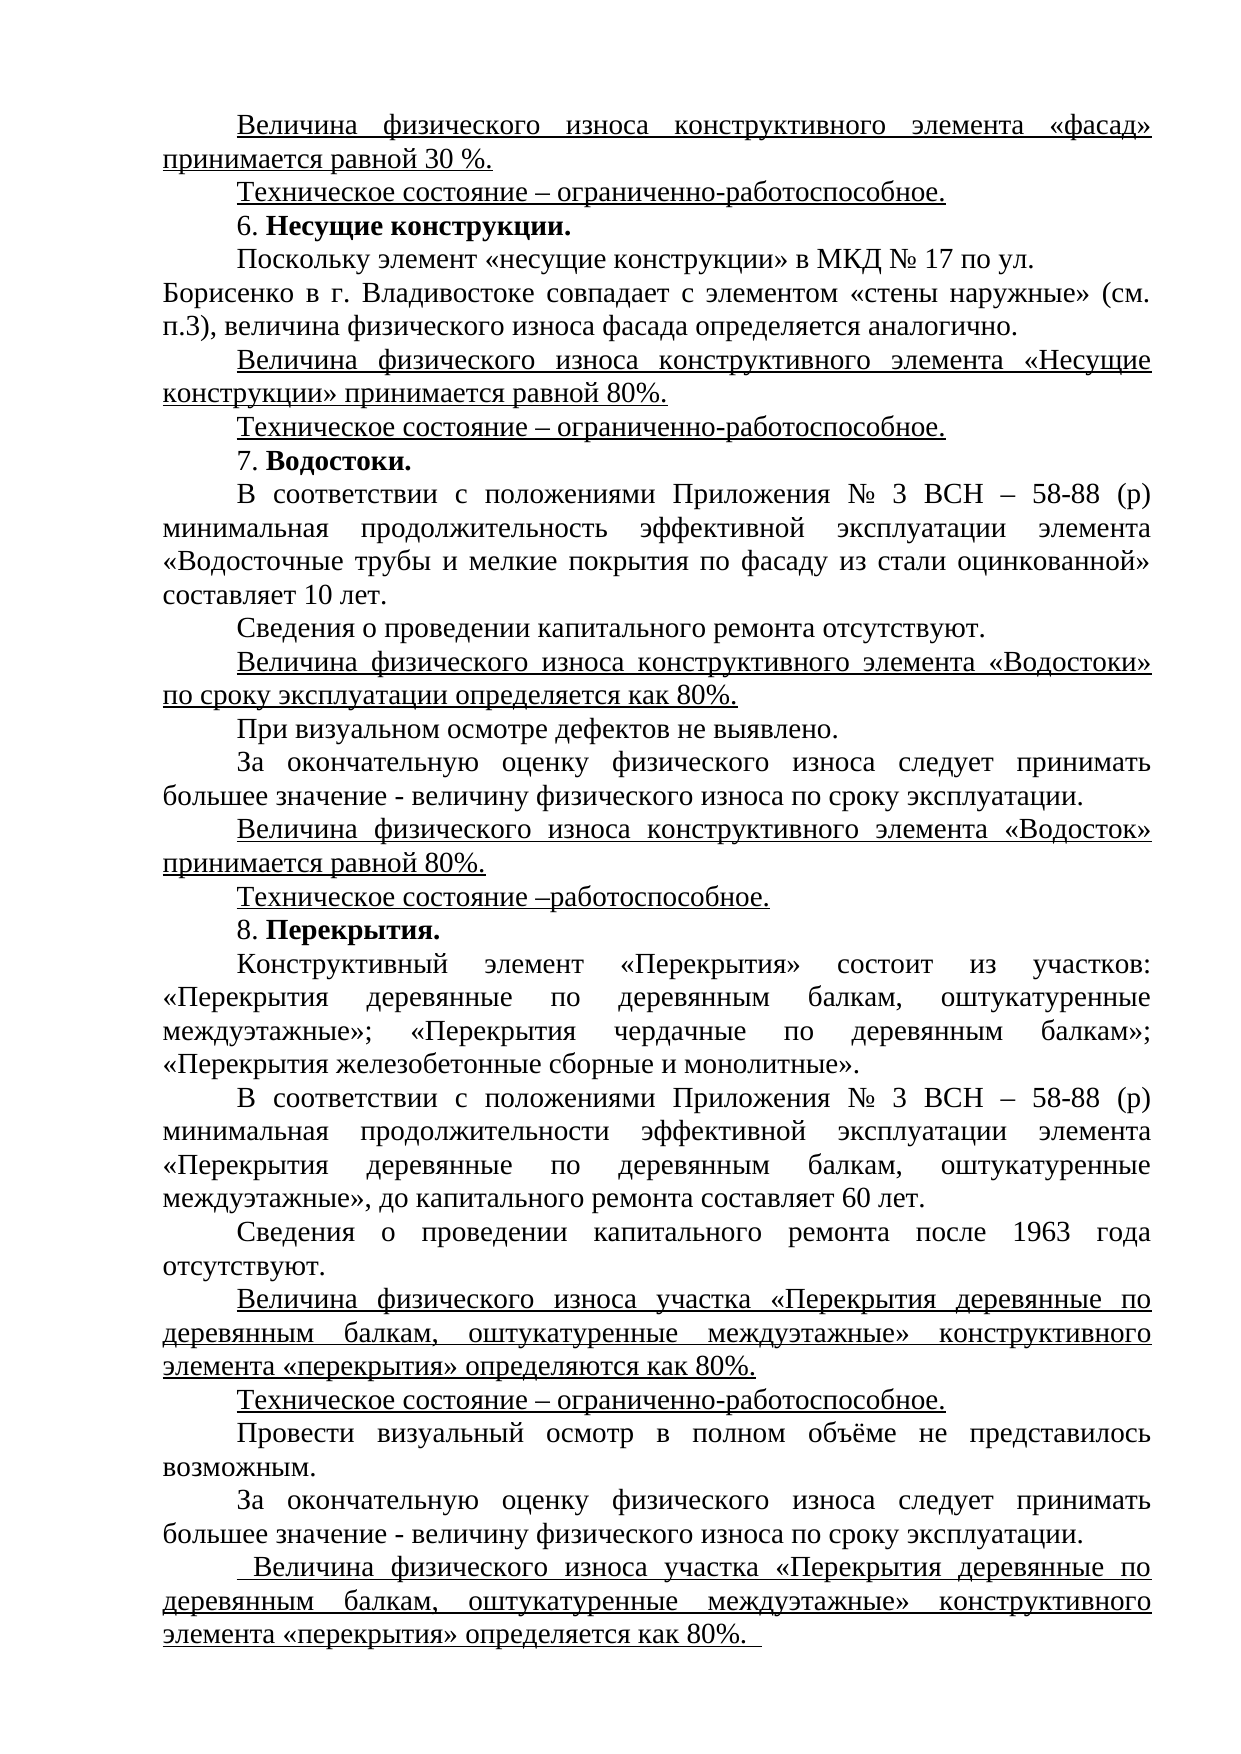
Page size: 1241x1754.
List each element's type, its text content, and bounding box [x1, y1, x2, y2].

text За окончательную оценку физического износа следует принимать большее значение - величину физического износа по сроку эксплуатации. [162, 744, 1152, 812]
text Борисенко в г. Владивостоке совпадает с элементом «стены наружные» (см. п.3), величина физического износа фасада определяется аналогично. [162, 275, 1152, 342]
text 7. Водостоки. [162, 443, 1152, 476]
text 6. Несущие конструкции. [162, 208, 1152, 241]
text Величина физического износа участка «Перекрытия деревянные по деревянным балкам, оштукатуренные междуэтажные» конструктивного элемента «перекрытия» определяется как 80%. [162, 1549, 1152, 1612]
text Величина физического износа участка «Перекрытия деревянные по деревянным балкам, оштукатуренные междуэтажные» конструктивного элемента «перекрытия» определяется как 80%. [162, 1614, 1152, 1650]
text Величина физического износа участка «Перекрытия деревянные по деревянным балкам, оштукатуренные междуэтажные» конструктивного элемента «перекрытия» определяются как 80%. [162, 1281, 1152, 1344]
text В соответствии с положениями Приложения № 3 ВСН – 58-88 (р) минимальная продолжительности эффективной эксплуатации элемента «Перекрытия деревянные по деревянным балкам, оштукатуренные междуэтажные», до капитального ремонта составляет 60 лет. [162, 1080, 1152, 1214]
text Провести визуальный осмотр в полном объёме не представилось возможным. [162, 1415, 1152, 1482]
text За окончательную оценку физического износа следует принимать большее значение - величину физического износа по сроку эксплуатации. [162, 1482, 1152, 1549]
text Сведения о проведении капитального ремонта отсутствуют. [162, 610, 1152, 644]
text 8. Перекрытия. [162, 912, 1152, 946]
text Сведения о проведении капитального ремонта после 1963 года отсутствуют. [162, 1214, 1152, 1281]
text Поскольку элемент «несущие конструкции» в МКД № 17 по ул. [162, 241, 1152, 275]
text Величина физического износа конструктивного элемента «Несущие конструкции» принимается равной 80%. [162, 342, 1152, 409]
text В соответствии с положениями Приложения № 3 ВСН – 58-88 (р) минимальная продолжительность эффективной эксплуатации элемента «Водосточные трубы и мелкие покрытия по фасаду из стали оцинкованной» составляет 10 лет. [162, 476, 1152, 610]
text При визуальном осмотре дефектов не выявлено. [162, 711, 1152, 744]
text Величина физического износа конструктивного элемента «фасад» принимается равной 30 %. [162, 107, 1152, 174]
text Техническое состояние – ограниченно-работоспособное. [162, 1382, 1152, 1415]
text Величина физического износа конструктивного элемента «Водостоки» по сроку эксплуатации определяется как 80%. [162, 644, 1152, 711]
text Величина физического износа конструктивного элемента «Водосток» принимается равной 80%. [162, 812, 1152, 879]
text Техническое состояние –работоспособное. [162, 879, 1152, 912]
text Конструктивный элемент «Перекрытия» состоит из участков: «Перекрытия деревянные по деревянным балкам, оштукатуренные междуэтажные»; «Перекрытия чердачные по деревянным балкам»; «Перекрытия железобетонные сборные и монолитные». [162, 946, 1152, 1080]
text Техническое состояние – ограниченно-работоспособное. [162, 174, 1152, 208]
text Техническое состояние – ограниченно-работоспособное. [162, 409, 1152, 443]
text Величина физического износа участка «Перекрытия деревянные по деревянным балкам, оштукатуренные междуэтажные» конструктивного элемента «перекрытия» определяются как 80%. [162, 1345, 1152, 1382]
